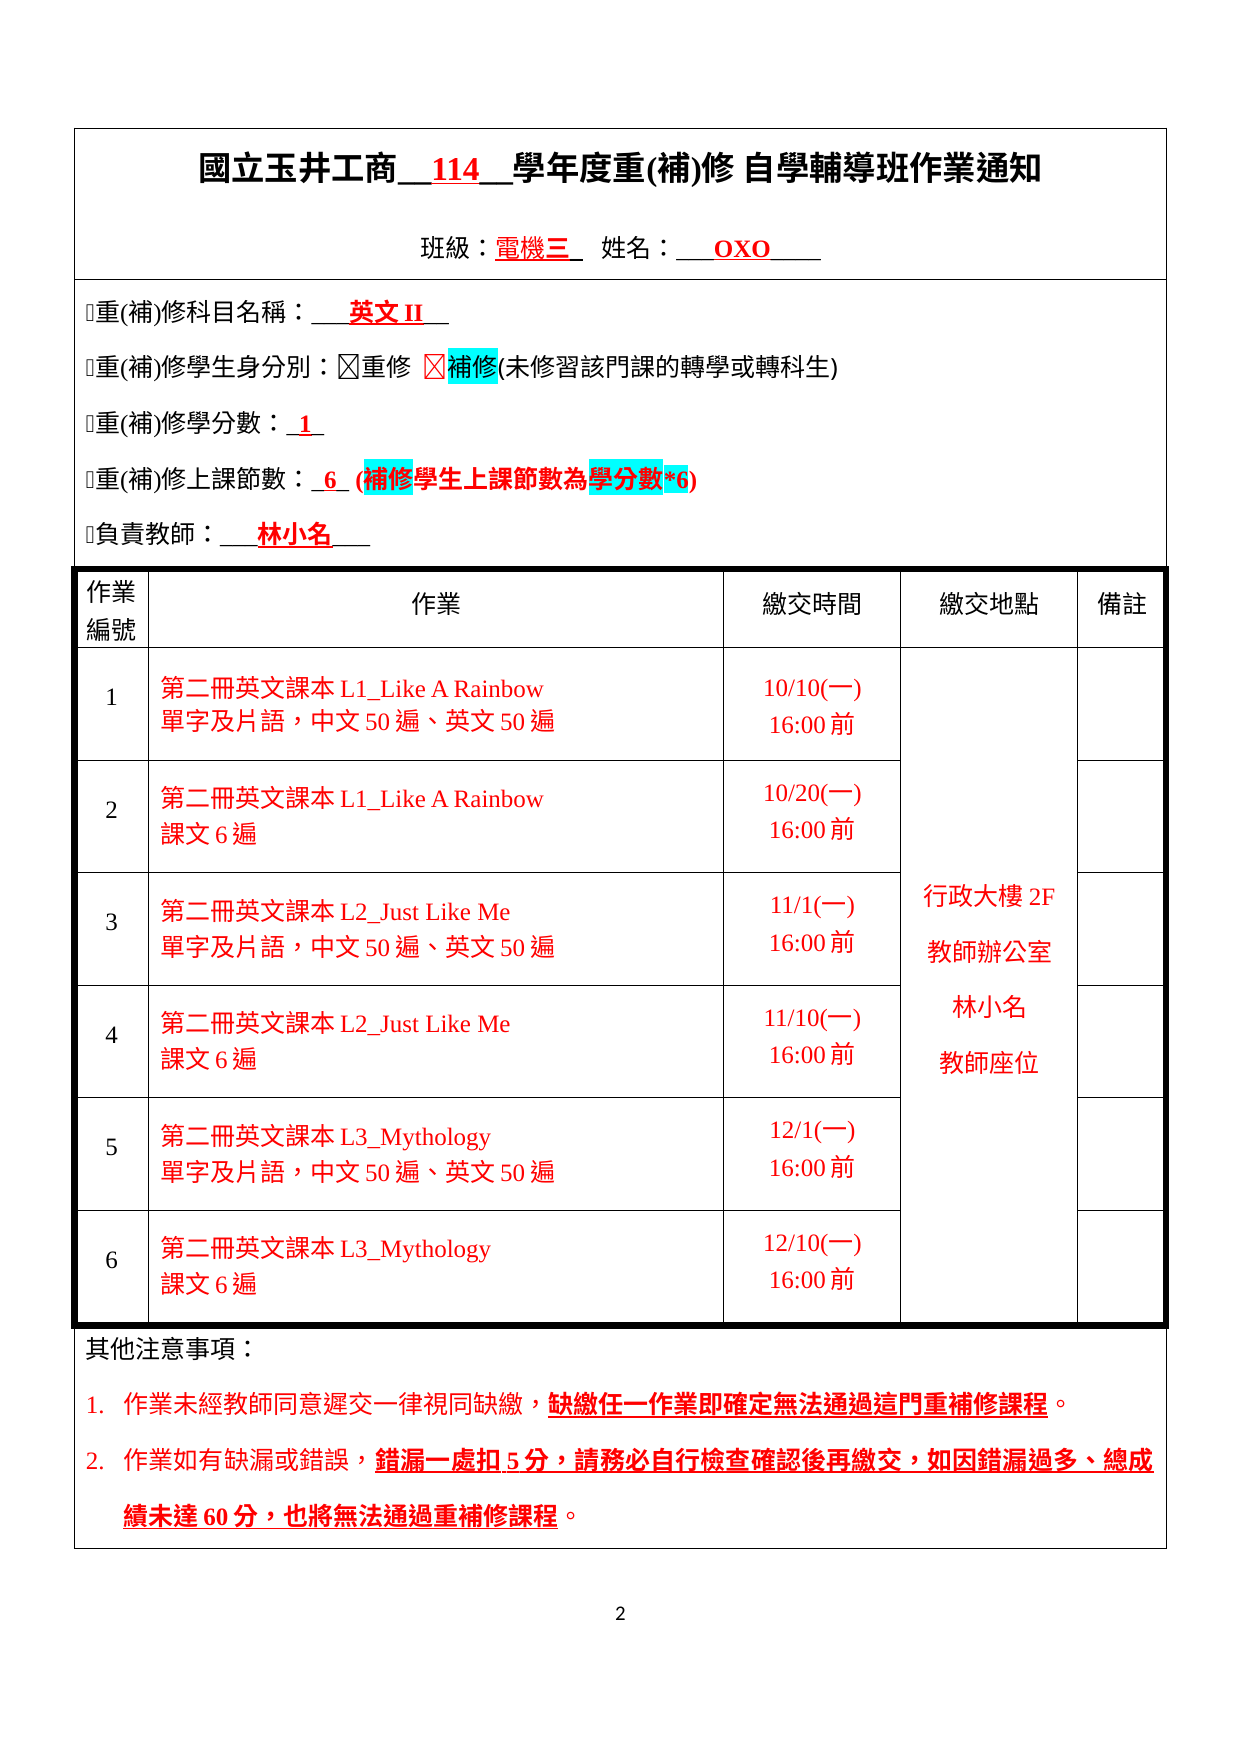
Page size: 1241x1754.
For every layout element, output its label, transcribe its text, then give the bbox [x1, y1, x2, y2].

table_cell 第二冊英文課本L2_Just Like Me 單字及片語，中文50遍、英文50遍 [149, 873, 723, 985]
table_cell 作業編號 [78, 572, 148, 647]
table_cell 6 [78, 1211, 148, 1322]
table_cell 其他注意事項： 作業未經教師同意遲交一律視同缺繳，缺繳任一作業即確定無法通過這門重補修課程。 作業如有缺漏或錯誤，錯漏一處扣5分，請務必自行檢查確認後再繳交，如因錯漏過多、總成績未達60分，也將無法通過重補修課程。 [75, 1329, 1166, 1548]
table_cell 第二冊英文課本L3_Mythology 單字及片語，中文50遍、英文50遍 [149, 1098, 723, 1210]
table_cell 行政大樓2F 教師辦公室 林小名 教師座位 [901, 648, 1077, 1322]
table_cell [1078, 986, 1163, 1097]
table_cell 繳交地點 [901, 572, 1077, 647]
table_cell 重(補)修科目名稱：___英文II__ 重(補)修學生身分別：重修 補修(未修習該門課的轉學或轉科生) 重(補)修學分數：_1_ 重(補)修上課節數：_6_ (補修學生上課節數為學分數*6) 負責教師：___林小名___ [75, 280, 1166, 566]
table_cell [1078, 648, 1163, 760]
table_cell 10/10(一) 16:00前 [724, 648, 900, 760]
table_cell 11/10(一) 16:00前 [724, 986, 900, 1097]
table_cell 4 [78, 986, 148, 1097]
table_cell 3 [78, 873, 148, 985]
table_cell 作業 [149, 572, 723, 647]
table_cell 備註 [1078, 572, 1163, 647]
table_cell 10/20(一) 16:00前 [724, 761, 900, 872]
table_cell 第二冊英文課本L2_Just Like Me 課文6遍 [149, 986, 723, 1097]
table_header 國立玉井工商__114__學年度重(補)修 自學輔導班作業通知 班級：電機三_ 姓名：___OXO____ [75, 129, 1166, 279]
table_cell 11/1(一) 16:00前 [724, 873, 900, 985]
table_cell 5 [78, 1098, 148, 1210]
table_cell 1 [78, 648, 148, 760]
table_cell [1078, 1098, 1163, 1210]
table_cell 2 [78, 761, 148, 872]
table_cell [1078, 873, 1163, 985]
table_cell 第二冊英文課本L3_Mythology 課文6遍 [149, 1211, 723, 1322]
table_cell [1078, 1211, 1163, 1322]
table_cell 12/1(一) 16:00前 [724, 1098, 900, 1210]
table_cell [1078, 761, 1163, 872]
table_cell 第二冊英文課本L1_Like A Rainbow 單字及片語，中文50遍、英文50遍 [149, 648, 723, 760]
table_cell 繳交時間 [724, 572, 900, 647]
table_cell 12/10(一) 16:00前 [724, 1211, 900, 1322]
table_cell 第二冊英文課本L1_Like A Rainbow 課文6遍 [149, 761, 723, 872]
